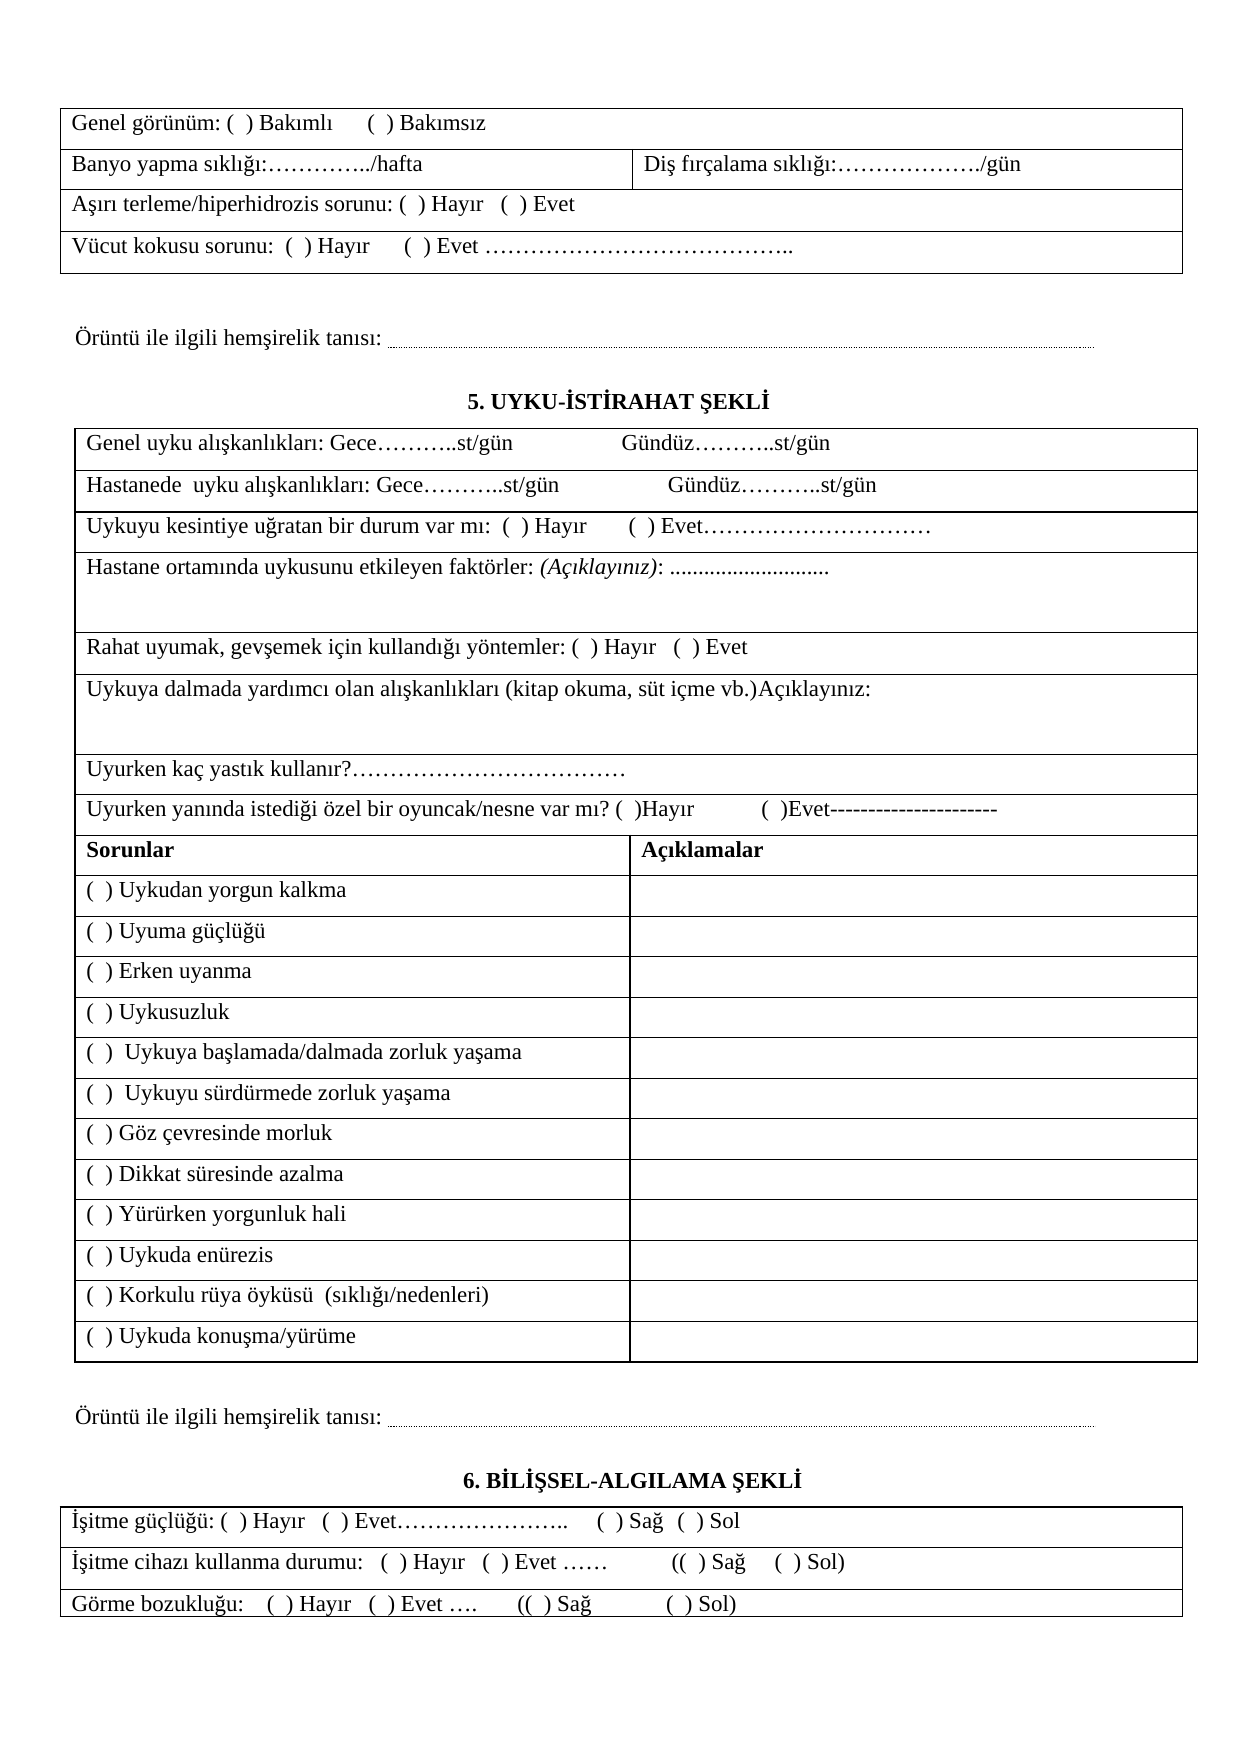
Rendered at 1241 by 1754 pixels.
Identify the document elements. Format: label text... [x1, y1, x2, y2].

table_cell Rahat uyumak, gevşemek için kullandığı yöntemler: ( ) Hayır ( ) Evet [76, 633, 1197, 673]
table_cell Uyurken yanında istediği özel bir oyuncak/nesne var mı? ( )Hayır ( )Evet---------------------- [76, 795, 1197, 834]
table_header Genel uyku alışkanlıkları: Gece………..st/gün Gündüz………..st/gün [76, 429, 1197, 470]
table_cell [631, 917, 1197, 956]
table_cell [631, 1079, 1197, 1118]
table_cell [61, 1590, 1182, 1616]
table_cell [631, 1200, 1197, 1240]
table_cell Diş fırçalama sıklığı:………………./gün [633, 150, 1182, 189]
text Örüntü ile ilgili hemşirelik tanısı: [75, 1403, 1095, 1429]
table_cell Uykuya dalmada yardımcı olan alışkanlıkları (kitap okuma, süt içme vb.)Açıklayınız: [76, 675, 1197, 753]
table_cell Açıklamalar [631, 836, 1197, 875]
table_cell İşitme cihazı kullanma durumu: ( ) Hayır ( ) Evet …… (( ) Sağ ( ) Sol) [61, 1548, 1182, 1589]
table_cell Vücut kokusu sorunu: ( ) Hayır ( ) Evet ………………………………….. [61, 232, 1182, 273]
table_cell [631, 1241, 1197, 1280]
table_cell ( ) Uykuda enürezis [76, 1241, 629, 1280]
table_cell [631, 1119, 1197, 1159]
table_cell ( ) Dikkat süresinde azalma [76, 1160, 629, 1199]
table_cell [631, 998, 1197, 1037]
text 5. UYKU-İSTİRAHAT ŞEKLİ [147, 388, 1090, 414]
table_cell Aşırı terleme/hiperhidrozis sorunu: ( ) Hayır ( ) Evet [61, 190, 1182, 231]
table_cell ( ) Erken uyanma [76, 957, 629, 997]
table_cell Sorunlar [76, 836, 629, 875]
table_header İşitme güçlüğü: ( ) Hayır ( ) Evet………………….. ( ) Sağ ( ) Sol [61, 1508, 1182, 1547]
table_cell Banyo yapma sıklığı:…………../hafta [61, 150, 632, 189]
table_cell [631, 957, 1197, 997]
table_cell ( ) Korkulu rüya öyküsü (sıklığı/nedenleri) [76, 1281, 629, 1321]
table_cell [631, 1038, 1197, 1078]
text Örüntü ile ilgili hemşirelik tanısı: [75, 324, 1095, 350]
table_cell Uyurken kaç yastık kullanır?……………………………… [76, 755, 1197, 794]
table_cell [631, 1160, 1197, 1199]
table_cell ( ) Uykudan yorgun kalkma [76, 876, 629, 916]
table_cell Hastane ortamında uykusunu etkileyen faktörler: (Açıklayınız): ............................ [76, 553, 1197, 632]
table_cell ( ) Uykuya başlamada/dalmada zorluk yaşama [76, 1038, 629, 1078]
table_cell ( ) Uyuma güçlüğü [76, 917, 629, 956]
table_cell ( ) Uykusuzluk [76, 998, 629, 1037]
table_cell [631, 876, 1197, 916]
table_cell ( ) Uykuda konuşma/yürüme [76, 1322, 629, 1361]
table_cell Genel görünüm: ( ) Bakımlı ( ) Bakımsız [61, 109, 1182, 149]
table_cell ( ) Yürürken yorgunluk hali [76, 1200, 629, 1240]
table_cell Hastanede uyku alışkanlıkları: Gece………..st/gün Gündüz………..st/gün [76, 471, 1197, 511]
table_cell [631, 1322, 1197, 1361]
table_cell ( ) Uykuyu sürdürmede zorluk yaşama [76, 1079, 629, 1118]
table_cell Uykuyu kesintiye uğratan bir durum var mı: ( ) Hayır ( ) Evet………………………… [76, 513, 1197, 552]
table_cell [631, 1281, 1197, 1321]
table_cell ( ) Göz çevresinde morluk [76, 1119, 629, 1159]
text 6. BİLİŞSEL-ALGILAMA ŞEKLİ [75, 1467, 1190, 1494]
